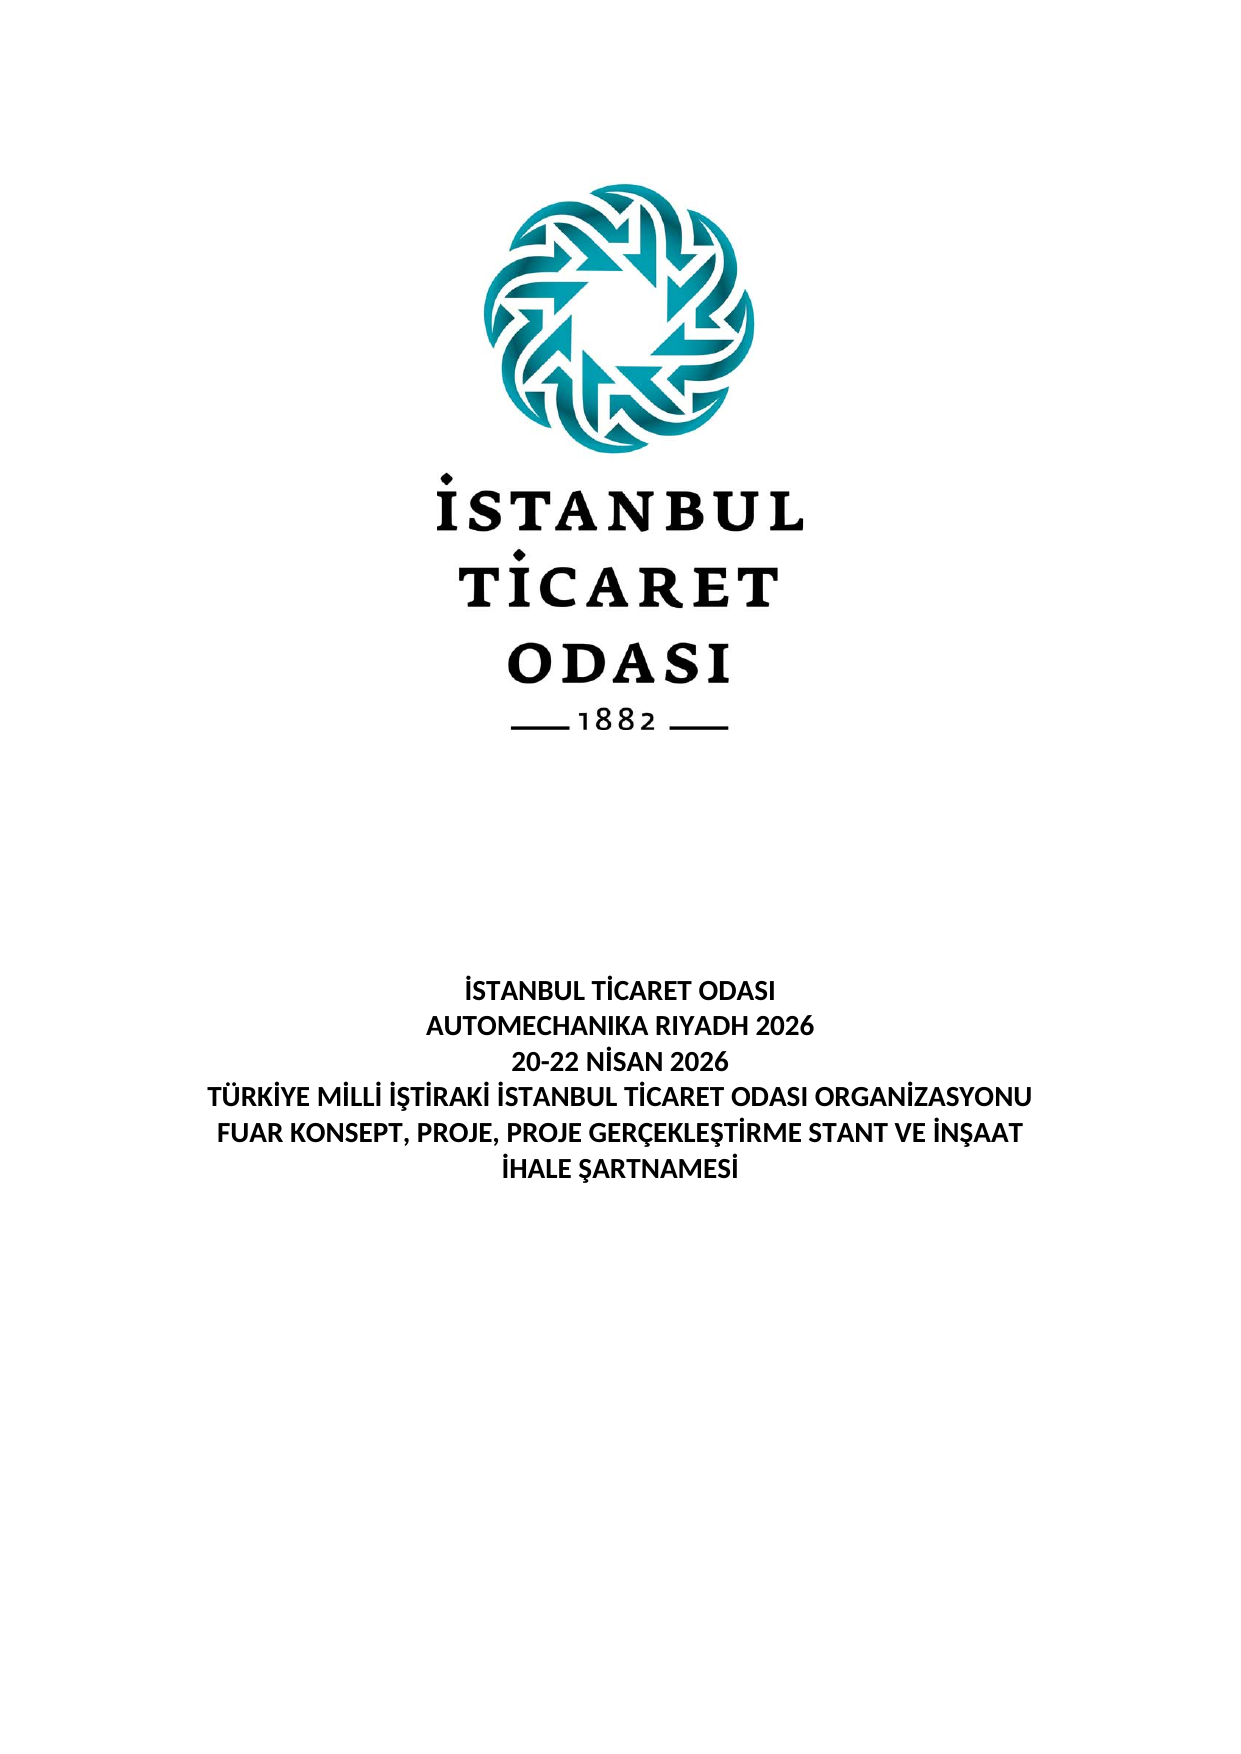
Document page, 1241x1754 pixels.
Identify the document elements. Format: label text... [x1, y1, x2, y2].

text İHALE ŞARTNAMESİ [148, 1150, 1093, 1185]
text 20-22 NİSAN 2026 [148, 1043, 1093, 1078]
text AUTOMECHANIKA RIYADH 2026 [148, 1007, 1093, 1043]
text FUAR KONSEPT, PROJE, PROJE GERÇEKLEŞTİRME STANT VE İNŞAAT [148, 1114, 1093, 1150]
text TÜRKİYE MİLLİ İŞTİRAKİ İSTANBUL TİCARET ODASI ORGANİZASYONU [148, 1078, 1093, 1114]
picture [437, 177, 804, 730]
text İSTANBUL TİCARET ODASI [148, 972, 1093, 1007]
